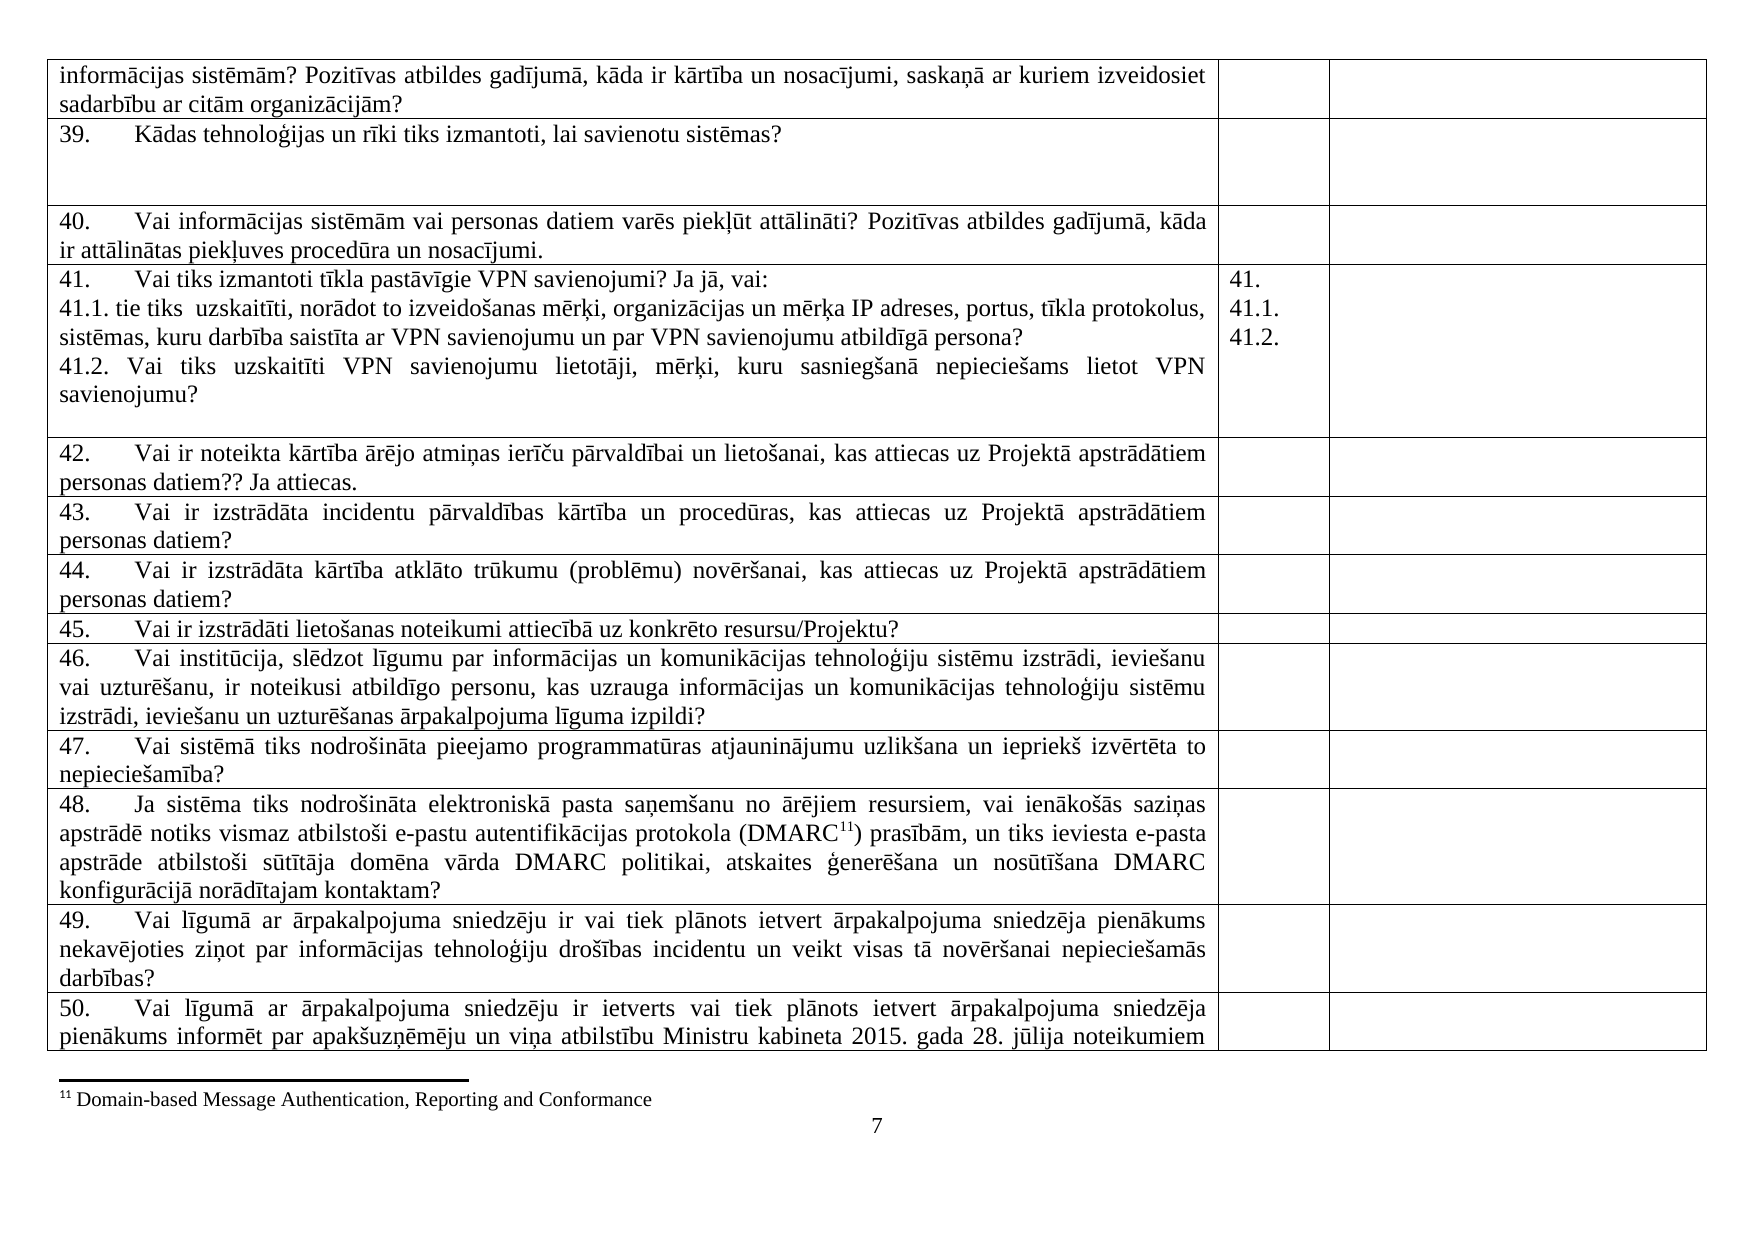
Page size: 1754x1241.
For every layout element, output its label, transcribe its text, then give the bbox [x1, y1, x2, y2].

table_cell [1330, 993, 1706, 1050]
table_cell Vai institūcija, slēdzot līgumu par informācijas un komunikācijas tehnoloģiju sistēmu izstrādi, ieviešanu vai uzturēšanu, ir noteikusi atbildīgo personu, kas uzrauga informācijas un komunikācijas tehnoloģiju sistēmu izstrādi, ieviešanu un uzturēšanas ārpakalpojuma līguma izpildi? [48, 644, 1218, 730]
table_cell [48, 60, 1218, 118]
table_cell [1219, 905, 1329, 992]
table_cell [1330, 731, 1706, 788]
table_cell Vai ir izstrādāta incidentu pārvaldības kārtība un procedūras, kas attiecas uz Projektā apstrādātiem personas datiem? [48, 497, 1218, 554]
table_cell [1219, 206, 1329, 263]
table_cell [1219, 119, 1329, 205]
table_cell Kādas tehnoloģijas un rīki tiks izmantoti, lai savienotu sistēmas? [48, 119, 1218, 205]
table_cell [1330, 614, 1706, 642]
table_cell [1330, 555, 1706, 613]
table_cell Vai tiks izmantoti tīkla pastāvīgie VPN savienojumi? Ja jā, vai: 41.1. tie tiks uzskaitīti, norādot to izveidošanas mērķi, organizācijas un mērķa IP adreses, portus, tīkla protokolus, sistēmas, kuru darbība saistīta ar VPN savienojumu un par VPN savienojumu atbildīgā persona? 41.2. Vai tiks uzskaitīti VPN savienojumu lietotāji, mērķi, kuru sasniegšanā nepieciešams lietot VPN savienojumu? [48, 265, 1218, 437]
table_cell [1219, 60, 1329, 118]
table_cell [1330, 119, 1706, 205]
table_cell 41. 41.1. 41.2. [1219, 265, 1329, 437]
table_cell [1219, 731, 1329, 788]
table_cell Vai sistēmā tiks nodrošināta pieejamo programmatūras atjauninājumu uzlikšana un iepriekš izvērtēta to nepieciešamība? [48, 731, 1218, 788]
table_cell [1219, 789, 1329, 904]
table_cell [1219, 438, 1329, 496]
table_cell [1330, 644, 1706, 730]
table_cell Vai ir izstrādāta kārtība atklāto trūkumu (problēmu) novēršanai, kas attiecas uz Projektā apstrādātiem personas datiem? [48, 555, 1218, 613]
table_cell [1330, 60, 1706, 118]
table_cell Vai ir izstrādāti lietošanas noteikumi attiecībā uz konkrēto resursu/Projektu? [48, 614, 1218, 642]
table_cell [1330, 789, 1706, 904]
table_cell [1330, 497, 1706, 554]
table_cell Ja sistēma tiks nodrošināta elektroniskā pasta saņemšanu no ārējiem resursiem, vai ienākošās saziņas apstrādē notiks vismaz atbilstoši e-pastu autentifikācijas protokola (DMARC) prasībām, un tiks ieviesta e-pasta apstrāde atbilstoši sūtītāja domēna vārda DMARC politikai, atskaites ģenerēšana un nosūtīšana DMARC konfigurācijā norādītajam kontaktam? [48, 789, 1218, 904]
table_cell Vai ir noteikta kārtība ārējo atmiņas ierīču pārvaldībai un lietošanai, kas attiecas uz Projektā apstrādātiem personas datiem?? Ja attiecas. [48, 438, 1218, 496]
table_cell [1219, 644, 1329, 730]
table_cell [1219, 614, 1329, 642]
table_cell [1219, 497, 1329, 554]
table_cell [1330, 438, 1706, 496]
table_cell [1219, 555, 1329, 613]
table_cell [1330, 206, 1706, 263]
table_cell Vai informācijas sistēmām vai personas datiem varēs piekļūt attālināti? Pozitīvas atbildes gadījumā, kāda ir attālinātas piekļuves procedūra un nosacījumi. [48, 206, 1218, 263]
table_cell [48, 993, 1218, 1050]
table_cell [1330, 905, 1706, 992]
table_cell [1219, 993, 1329, 1050]
table_cell Vai līgumā ar ārpakalpojuma sniedzēju ir vai tiek plānots ietvert ārpakalpojuma sniedzēja pienākums nekavējoties ziņot par informācijas tehnoloģiju drošības incidentu un veikt visas tā novēršanai nepieciešamās darbības? [48, 905, 1218, 992]
table_cell [1330, 265, 1706, 437]
